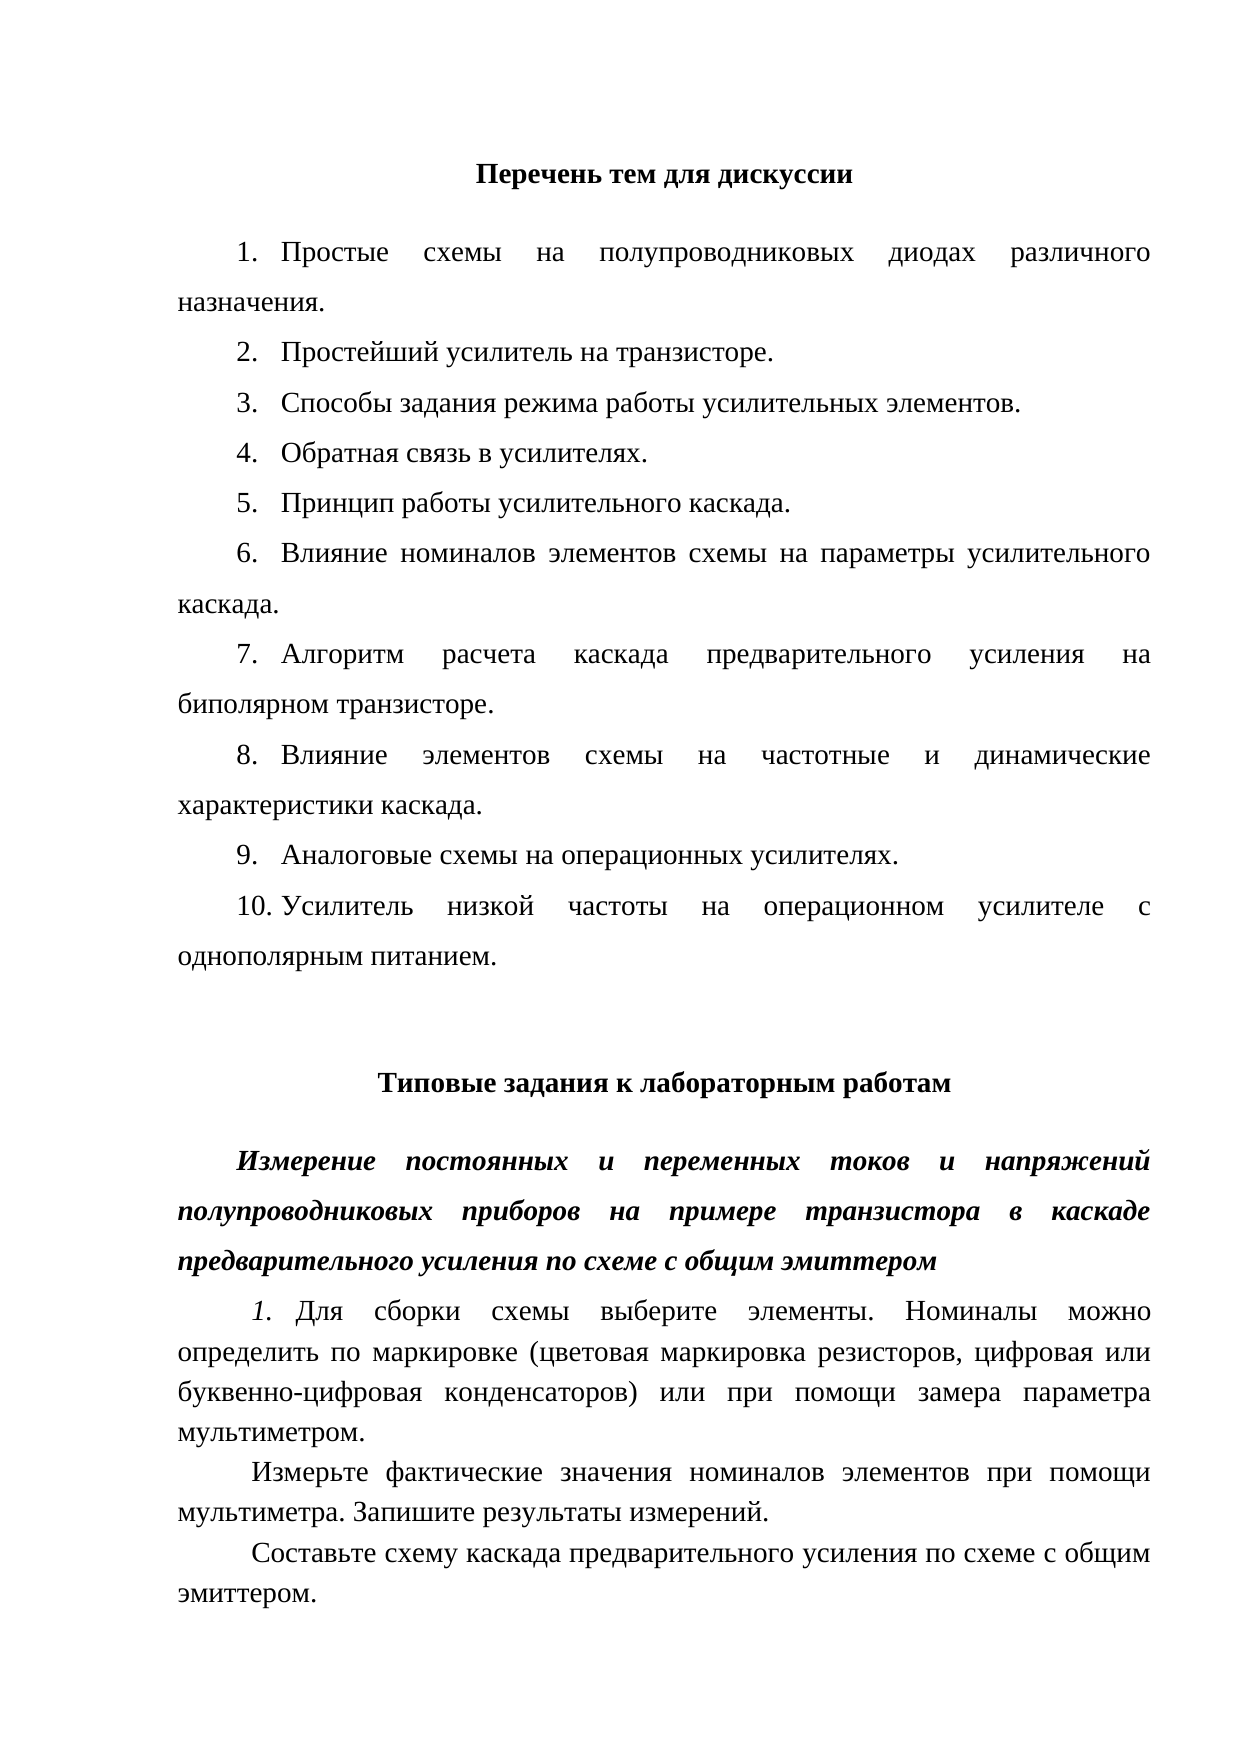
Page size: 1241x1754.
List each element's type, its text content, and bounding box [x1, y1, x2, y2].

list Усилитель низкой частоты на операционном усилителе с однополярным питанием. [177, 888, 1152, 972]
list Обратная связь в усилителях. [177, 435, 1152, 468]
list Влияние элементов схемы на частотные и динамические характеристики каскада. [177, 737, 1152, 821]
list Простые схемы на полупроводниковых диодах различного назначения. [177, 234, 1152, 318]
list Влияние номиналов элементов схемы на параметры усилительного каскада. [177, 536, 1152, 619]
list Алгоритм расчета каскада предварительного усиления на биполярном транзисторе. [177, 636, 1152, 720]
list Аналоговые схемы на операционных усилителях. [177, 837, 1152, 871]
text Измерьте фактические значения номиналов элементов при помощи мультиметра. Запишите результаты измерений. [177, 1454, 1152, 1528]
text Измерение постоянных и переменных токов и напряжений полупроводниковых приборов на примере транзистора в каскаде предварительного усиления по схеме с общим эмиттером [177, 1143, 1152, 1277]
text Перечень тем для дискуссии [177, 157, 1152, 190]
list Для сборки схемы выберите элементы. Номиналы можно определить по маркировке (цветовая маркировка резисторов, цифровая или буквенно-цифровая конденсаторов) или при помощи замера параметра мультиметром. [177, 1293, 1152, 1448]
list Принцип работы усилительного каскада. [177, 485, 1152, 519]
text Составьте схему каскада предварительного усиления по схеме с общим эмиттером. [177, 1535, 1152, 1608]
list Способы задания режима работы усилительных элементов. [177, 385, 1152, 418]
text Типовые задания к лабораторным работам [177, 1066, 1152, 1099]
list Простейший усилитель на транзисторе. [177, 334, 1152, 368]
